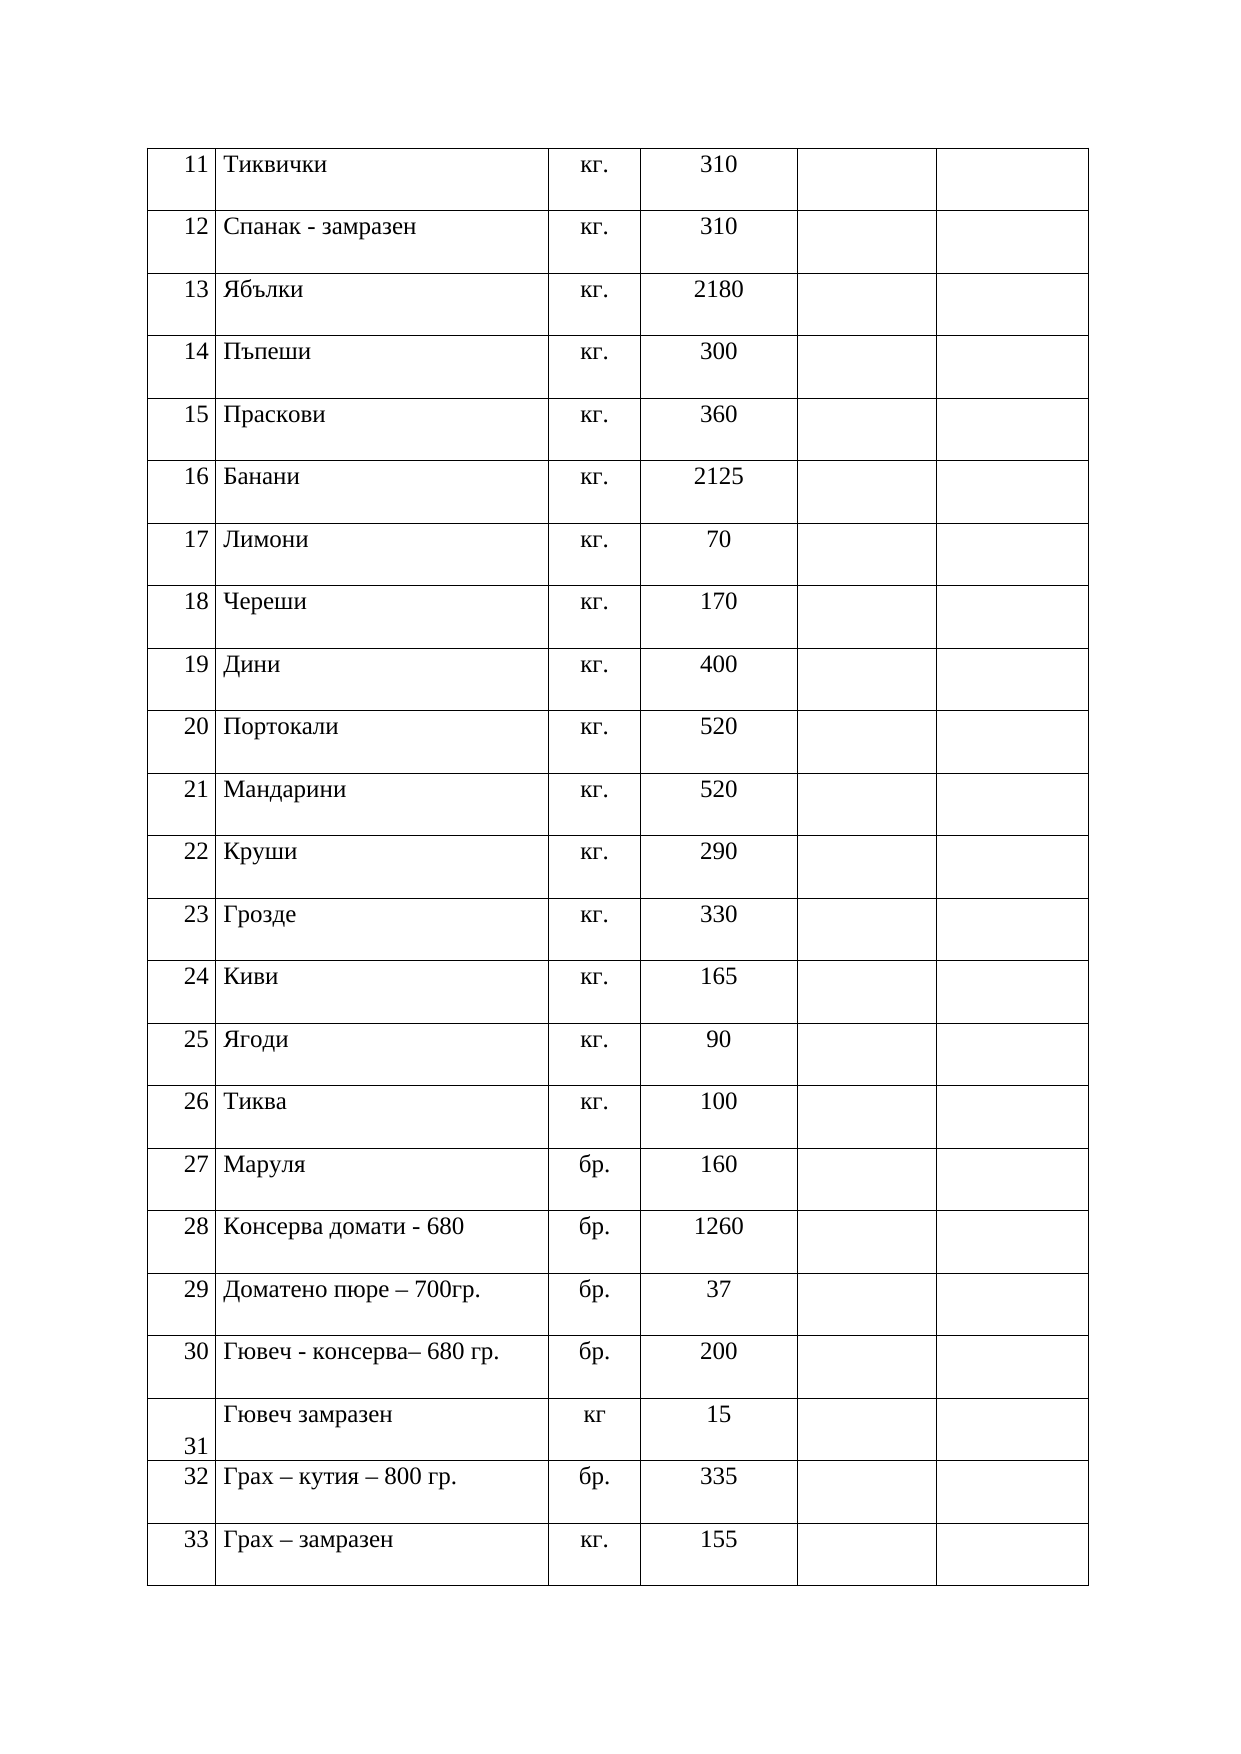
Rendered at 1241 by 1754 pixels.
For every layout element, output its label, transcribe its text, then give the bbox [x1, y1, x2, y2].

table_cell 33 [148, 1524, 215, 1585]
table_cell [798, 1336, 936, 1398]
table_cell 24 [148, 961, 215, 1023]
table_cell кг. [549, 1024, 640, 1085]
table_cell [937, 1524, 1088, 1585]
table_cell [937, 1149, 1088, 1210]
table_cell 13 [148, 274, 215, 335]
table_cell Тиква [216, 1086, 548, 1148]
table_cell кг. [549, 524, 640, 585]
table_cell [937, 711, 1088, 773]
table_cell бр. [549, 1461, 640, 1523]
table_cell [937, 836, 1088, 898]
table_cell [937, 649, 1088, 710]
table_cell Портокали [216, 711, 548, 773]
table_cell 25 [148, 1024, 215, 1085]
table_cell 100 [641, 1086, 797, 1148]
table_cell [937, 1024, 1088, 1085]
table_cell 23 [148, 899, 215, 960]
table_cell 17 [148, 524, 215, 585]
table_cell кг. [549, 711, 640, 773]
table_cell [937, 399, 1088, 460]
table_cell Мандарини [216, 774, 548, 835]
table_cell кг. [549, 461, 640, 523]
table_cell 70 [641, 524, 797, 585]
table_cell [798, 149, 936, 210]
table_cell [798, 836, 936, 898]
table_cell кг. [549, 1524, 640, 1585]
table_cell 32 [148, 1461, 215, 1523]
table_cell 15 [641, 1399, 797, 1460]
table_cell 1260 [641, 1211, 797, 1273]
table_cell [937, 461, 1088, 523]
table_cell Пъпеши [216, 336, 548, 398]
table_cell [798, 336, 936, 398]
table_cell Доматено пюре – 700гр. [216, 1274, 548, 1335]
table_cell [798, 1399, 936, 1460]
table_cell [937, 774, 1088, 835]
table_cell [798, 586, 936, 648]
table_cell 12 [148, 211, 215, 273]
table_cell 520 [641, 774, 797, 835]
table_cell [798, 1024, 936, 1085]
table_cell [798, 524, 936, 585]
table_cell 21 [148, 774, 215, 835]
table_cell 160 [641, 1149, 797, 1210]
table_cell [798, 899, 936, 960]
table_cell Грозде [216, 899, 548, 960]
table_cell Круши [216, 836, 548, 898]
table_cell [937, 961, 1088, 1023]
table_cell 16 [148, 461, 215, 523]
table_cell Тиквички [216, 149, 548, 210]
table_cell [798, 774, 936, 835]
table_cell 37 [641, 1274, 797, 1335]
table_cell [798, 1211, 936, 1273]
table_cell 29 [148, 1274, 215, 1335]
table_cell бр. [549, 1149, 640, 1210]
table_cell [937, 524, 1088, 585]
table_cell 90 [641, 1024, 797, 1085]
table_cell 2125 [641, 461, 797, 523]
table_cell Грах – кутия – 800 гр. [216, 1461, 548, 1523]
table_cell [798, 399, 936, 460]
table_cell [937, 336, 1088, 398]
table_cell 18 [148, 586, 215, 648]
table_cell [798, 211, 936, 273]
table_cell [798, 961, 936, 1023]
table_cell [937, 149, 1088, 210]
table_cell Лимони [216, 524, 548, 585]
table_cell [937, 274, 1088, 335]
table_cell 14 [148, 336, 215, 398]
table_cell 300 [641, 336, 797, 398]
table_cell Консерва домати - 680 [216, 1211, 548, 1273]
table_cell 11 [148, 149, 215, 210]
table_cell кг. [549, 899, 640, 960]
table_cell кг. [549, 774, 640, 835]
table_cell бр. [549, 1211, 640, 1273]
table_cell 310 [641, 149, 797, 210]
table_cell кг. [549, 399, 640, 460]
table_cell 31 [148, 1399, 215, 1460]
table_cell [937, 1274, 1088, 1335]
table_cell Спанак - замразен [216, 211, 548, 273]
table_cell [798, 711, 936, 773]
table_cell 335 [641, 1461, 797, 1523]
table_cell кг. [549, 961, 640, 1023]
table_cell 2180 [641, 274, 797, 335]
table_cell кг. [549, 836, 640, 898]
table_cell Банани [216, 461, 548, 523]
table_cell кг [549, 1399, 640, 1460]
table_cell [798, 1461, 936, 1523]
table_cell кг. [549, 649, 640, 710]
table_cell 170 [641, 586, 797, 648]
table_cell Гювеч - консерва– 680 гр. [216, 1336, 548, 1398]
table_cell кг. [549, 274, 640, 335]
table_cell кг. [549, 211, 640, 273]
table_cell Ягоди [216, 1024, 548, 1085]
table_cell 30 [148, 1336, 215, 1398]
table_cell 310 [641, 211, 797, 273]
table_cell 20 [148, 711, 215, 773]
table_cell Дини [216, 649, 548, 710]
table_cell Киви [216, 961, 548, 1023]
table_cell Маруля [216, 1149, 548, 1210]
table_cell Гювеч замразен [216, 1399, 548, 1460]
table_cell 155 [641, 1524, 797, 1585]
table_cell кг. [549, 336, 640, 398]
table_cell 520 [641, 711, 797, 773]
table_cell Череши [216, 586, 548, 648]
table_cell кг. [549, 1086, 640, 1148]
table_cell [937, 1461, 1088, 1523]
table_cell 27 [148, 1149, 215, 1210]
table_cell 200 [641, 1336, 797, 1398]
table_cell бр. [549, 1336, 640, 1398]
table_cell 19 [148, 649, 215, 710]
table_cell [798, 649, 936, 710]
table_cell [798, 1524, 936, 1585]
table_cell 360 [641, 399, 797, 460]
table_cell бр. [549, 1274, 640, 1335]
table_cell [798, 461, 936, 523]
table_cell [937, 1336, 1088, 1398]
table_cell 28 [148, 1211, 215, 1273]
table_cell [798, 1149, 936, 1210]
table_cell [937, 1211, 1088, 1273]
table_cell кг. [549, 149, 640, 210]
table_cell Грах – замразен [216, 1524, 548, 1585]
table_cell 26 [148, 1086, 215, 1148]
table_cell кг. [549, 586, 640, 648]
table_cell Праскови [216, 399, 548, 460]
table_cell Ябълки [216, 274, 548, 335]
table_cell 330 [641, 899, 797, 960]
table_cell [937, 211, 1088, 273]
table_cell 400 [641, 649, 797, 710]
table_cell [937, 586, 1088, 648]
table_cell 165 [641, 961, 797, 1023]
table_cell [798, 1274, 936, 1335]
table_cell 22 [148, 836, 215, 898]
table_cell 290 [641, 836, 797, 898]
table_cell [937, 899, 1088, 960]
table_cell [798, 274, 936, 335]
table_cell [798, 1086, 936, 1148]
table_cell [937, 1399, 1088, 1460]
table_cell [937, 1086, 1088, 1148]
table_cell 15 [148, 399, 215, 460]
